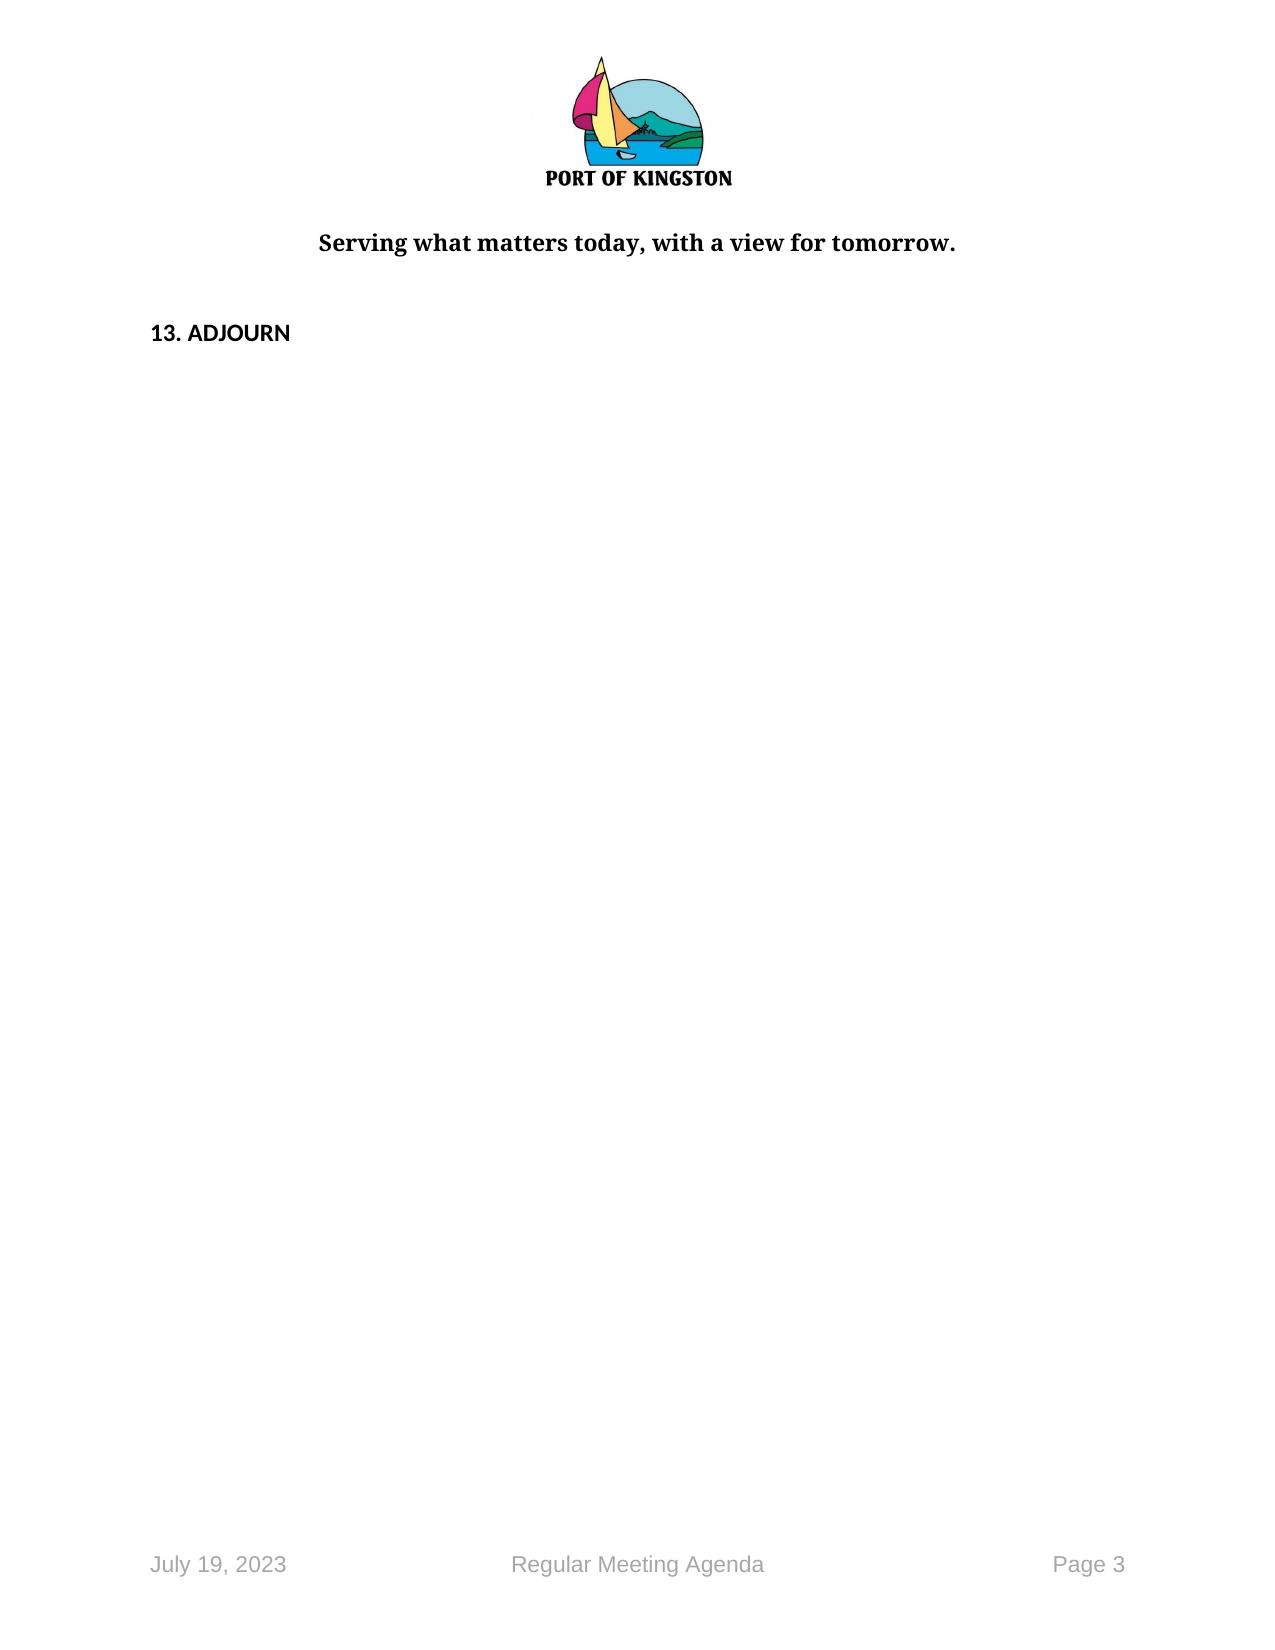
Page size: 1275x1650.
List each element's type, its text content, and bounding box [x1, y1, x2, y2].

picture [531, 45, 744, 196]
list ADJOURN [150, 317, 1125, 348]
